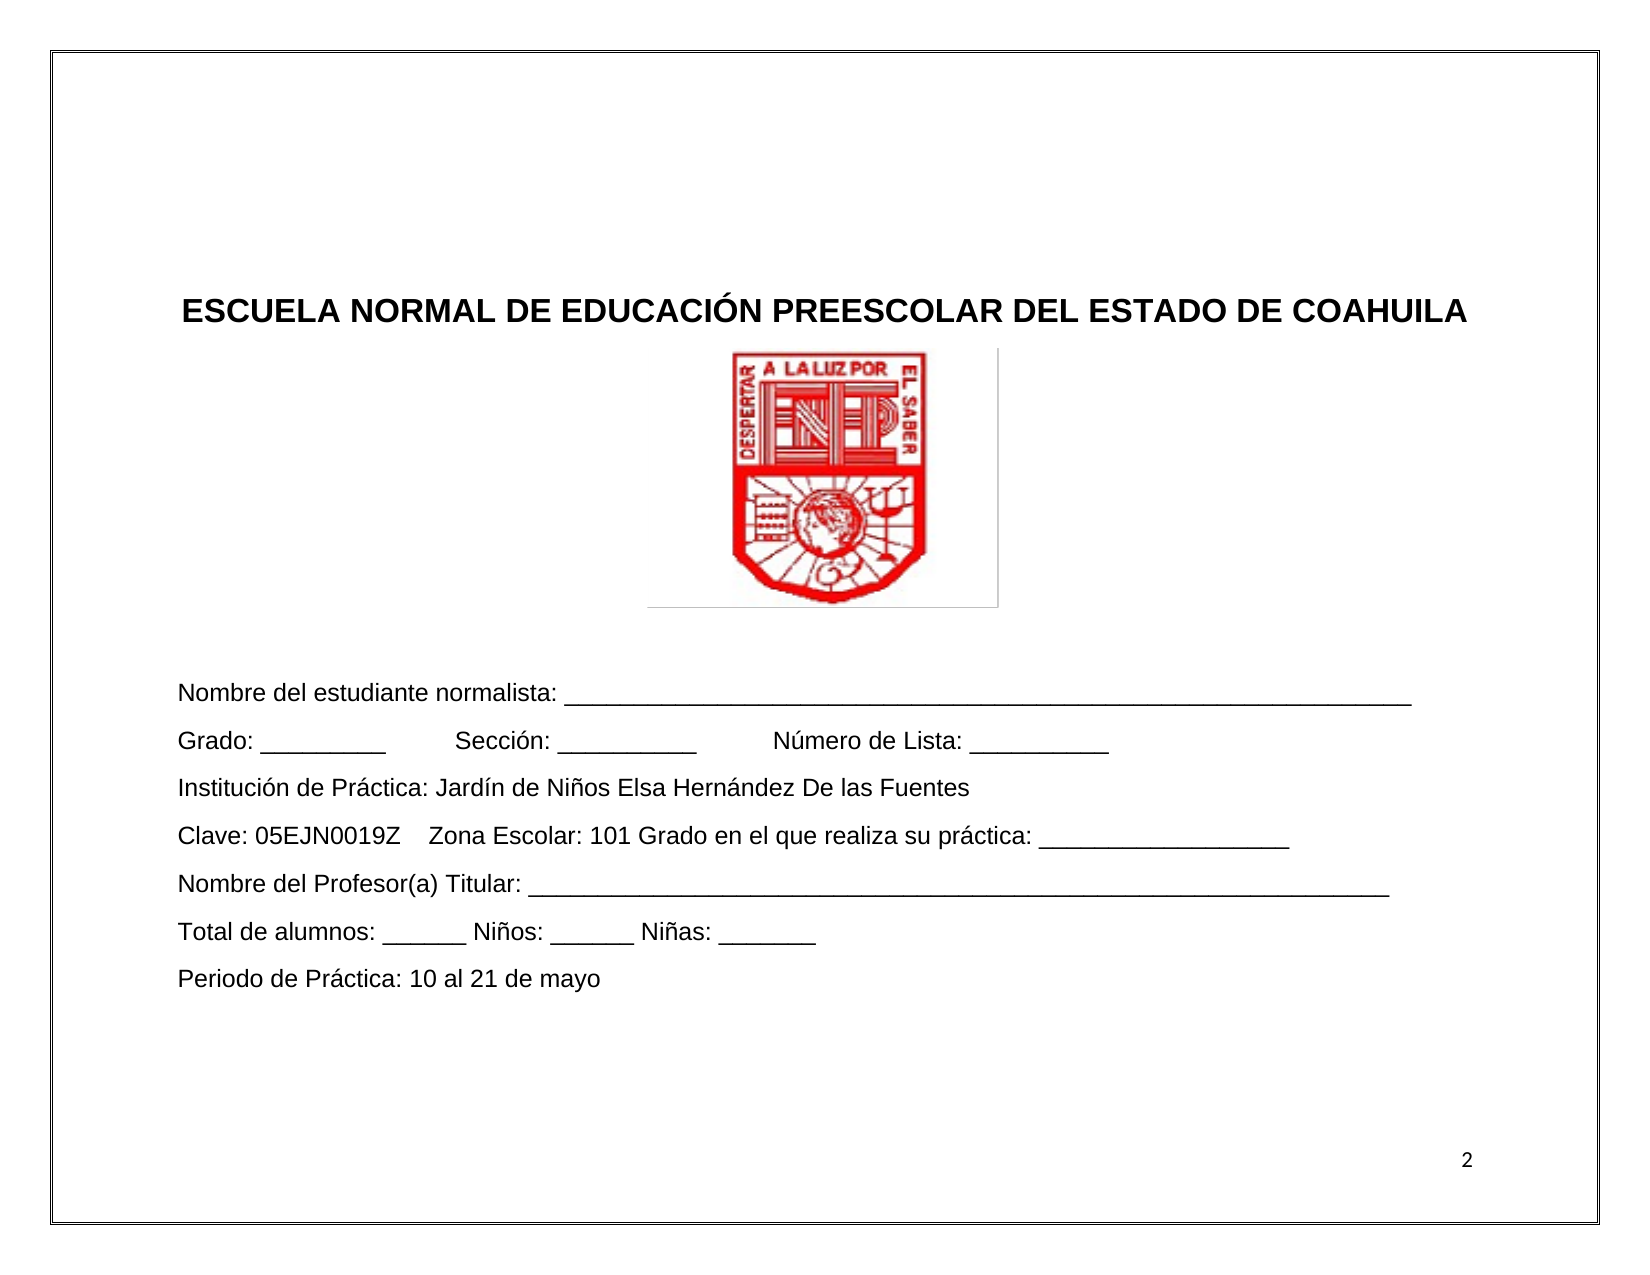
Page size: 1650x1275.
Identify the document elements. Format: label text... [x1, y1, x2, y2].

picture [647, 348, 1003, 612]
text Periodo de Práctica: 10 al 21 de mayo [177, 964, 1473, 993]
text Nombre del estudiante normalista: _____________________________________________________________ [177, 678, 1473, 707]
text Nombre del Profesor(a) Titular: ______________________________________________________________ [177, 869, 1473, 897]
text Grado: _________ Sección: __________ Número de Lista: __________ [177, 726, 1473, 754]
text ESCUELA NORMAL DE EDUCACIÓN PREESCOLAR DEL ESTADO DE COAHUILA [177, 291, 1473, 329]
text Total de alumnos: ______ Niños: ______ Niñas: _______ [177, 916, 1473, 945]
text Clave: 05EJN0019Z Zona Escolar: 101 Grado en el que realiza su práctica: __________________ [177, 821, 1473, 850]
text Institución de Práctica: Jardín de Niños Elsa Hernández De las Fuentes [177, 773, 1473, 802]
